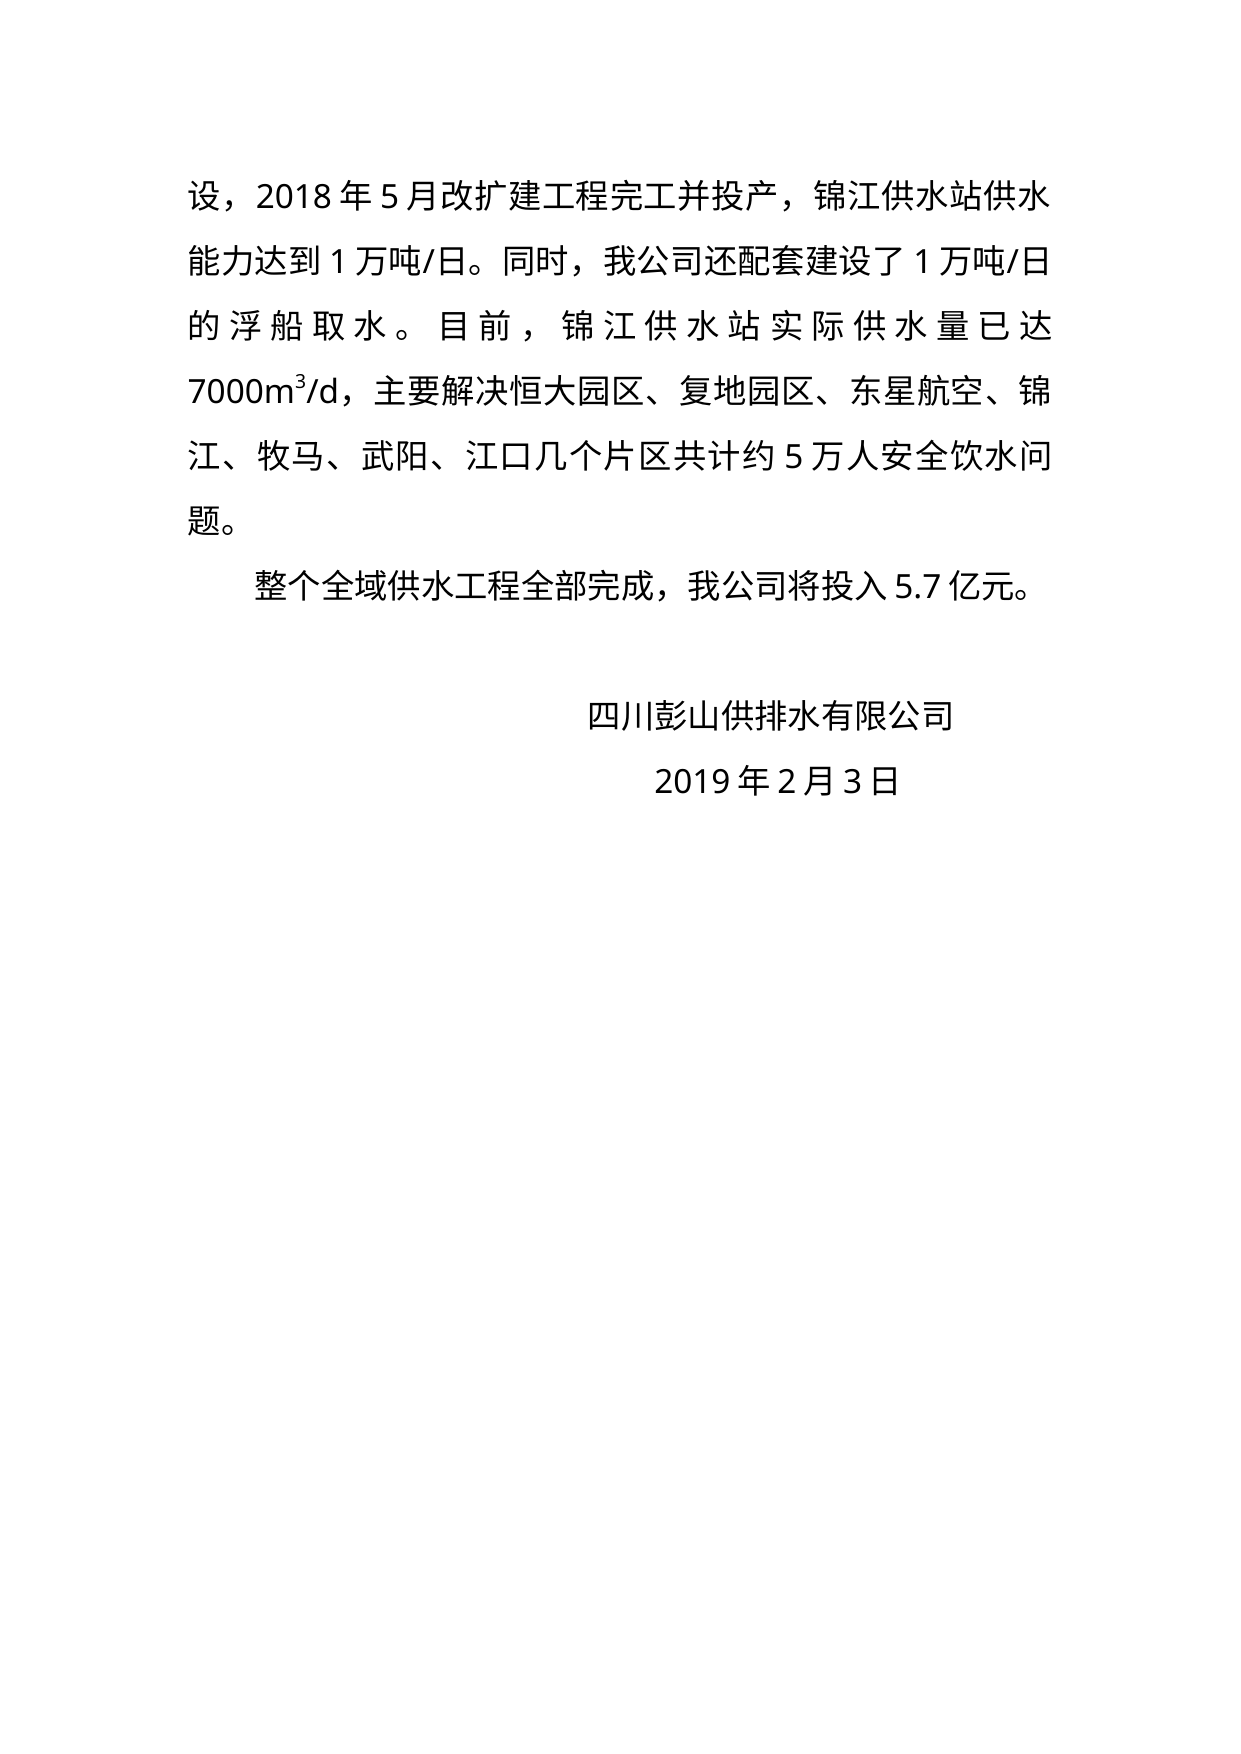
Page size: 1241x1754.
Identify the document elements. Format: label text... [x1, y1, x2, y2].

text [187, 162, 1053, 552]
list 2019年2月3日 [187, 747, 1053, 812]
text 整个全域供水工程全部完成，我公司将投入5.7亿元。 [187, 552, 1053, 617]
list 四川彭山供排水有限公司 [187, 682, 1053, 747]
